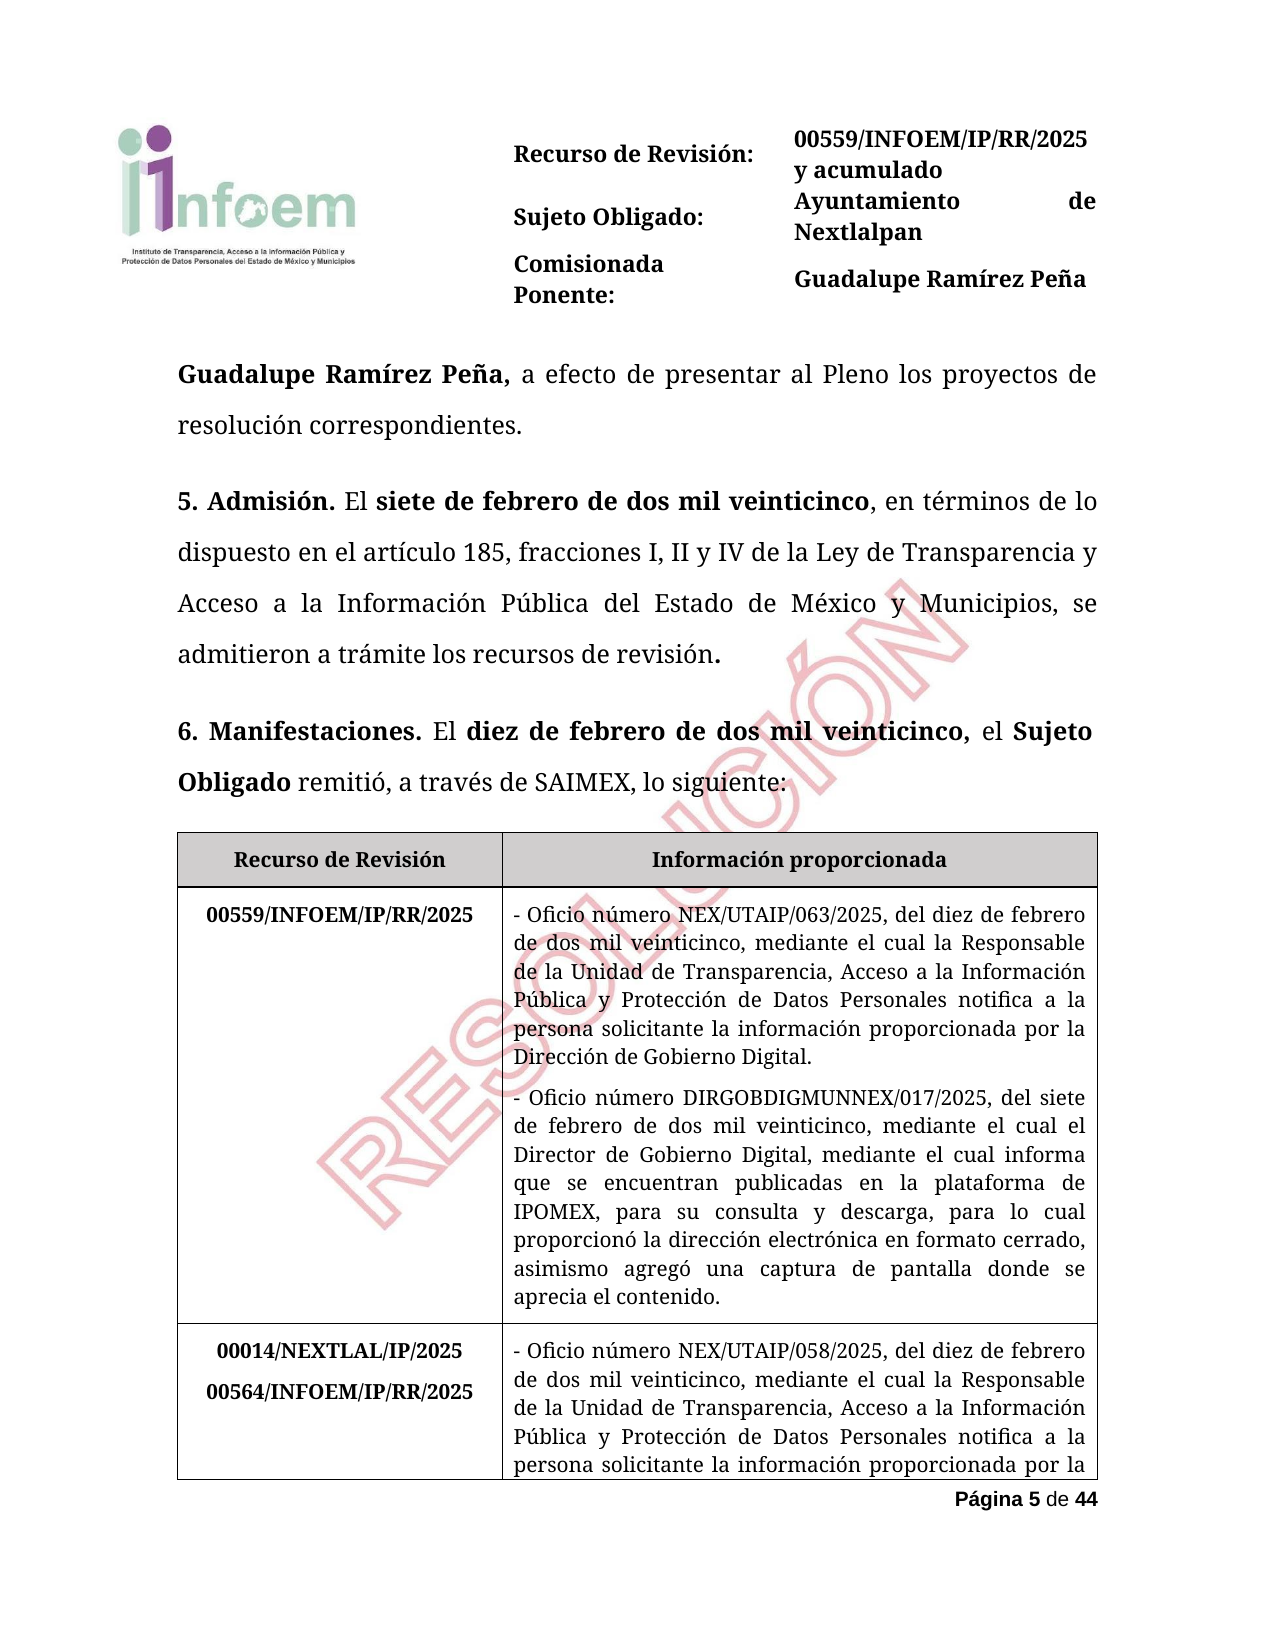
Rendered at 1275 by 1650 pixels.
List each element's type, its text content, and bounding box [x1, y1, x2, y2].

table_cell - Oficio número NEX/UTAIP/063/2025, del diez de febrero de dos mil veinticinco, mediante el cual la Responsable de la Unidad de Transparencia, Acceso a la Información Pública y Protección de Datos Personales notifica a la persona solicitante la información proporcionada por la Dirección de Gobierno Digital. - Oficio número DIRGOBDIGMUNNEX/017/2025, del siete de febrero de dos mil veinticinco, mediante el cual el Director de Gobierno Digital, mediante el cual informa que se encuentran publicadas en la plataforma de IPOMEX, para su consulta y descarga, para lo cual proporcionó la dirección electrónica en formato cerrado, asimismo agregó una captura de pantalla donde se aprecia el contenido. [503, 888, 1097, 1323]
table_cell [178, 1324, 502, 1479]
table_header Recurso de Revisión [178, 833, 502, 886]
picture [0, 65, 1253, 1650]
table_header Información proporcionada [503, 833, 1097, 886]
text 5. Admisión. El siete de febrero de dos mil veinticinco, en términos de lo dispuesto en el artículo 185, fracciones I, II y IV de la Ley de Transparencia y Acceso a la Información Pública del Estado de México y Municipios, se admitieron a trámite los recursos de revisión. [177, 484, 1098, 671]
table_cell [503, 1324, 1097, 1479]
table_cell 00559/INFOEM/IP/RR/2025 [178, 888, 502, 1323]
text 6. Manifestaciones. El diez de febrero de dos mil veinticinco, el Sujeto Obligado remitió, a través de SAIMEX, lo siguiente: [177, 713, 1093, 798]
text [177, 357, 1098, 442]
